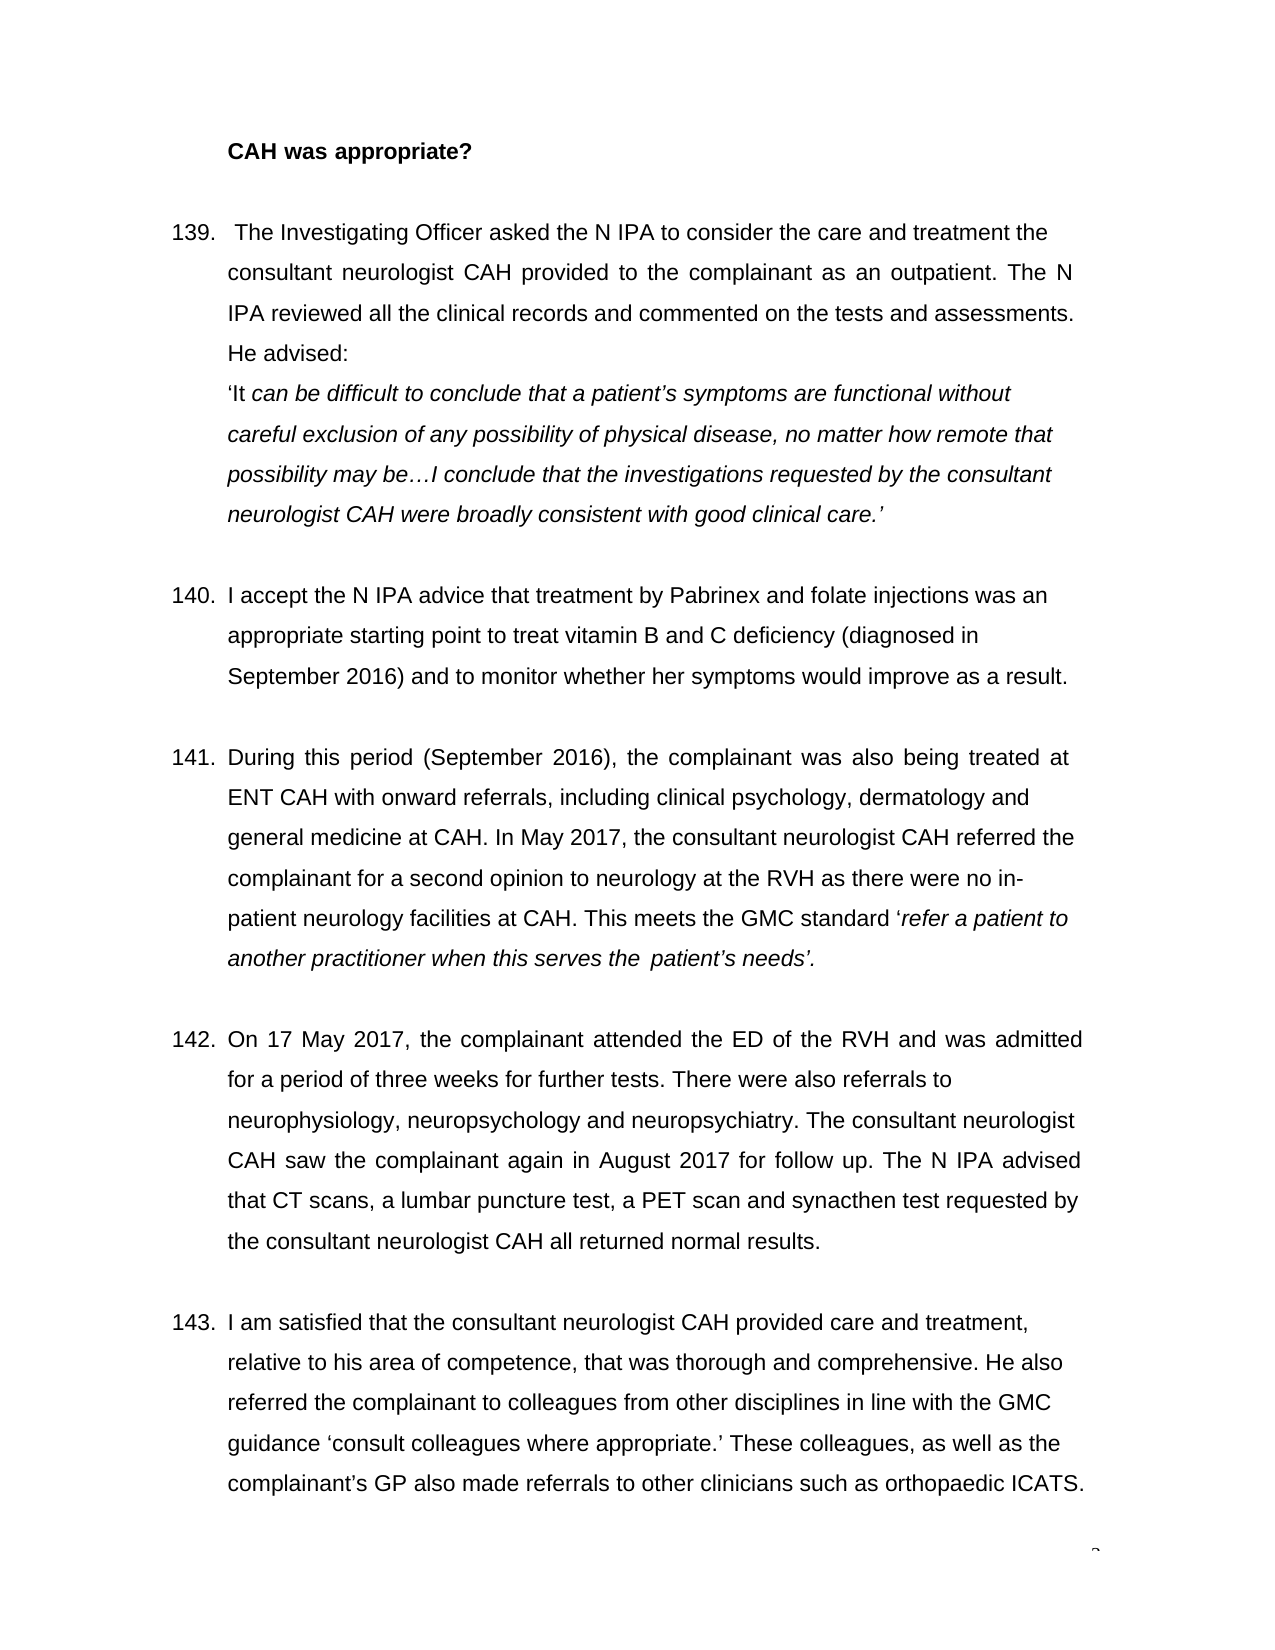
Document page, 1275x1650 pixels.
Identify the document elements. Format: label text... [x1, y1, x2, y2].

list On 17 May 2017, the complainant attended the ED of the RVH and was admitted for a period of three weeks for further tests. There were also referrals to neurophysiology, neuropsychology and neuropsychiatry. The consultant neurologist CAH saw the complainant again in August 2017 for follow up. The N IPA advised that CT scans, a lumbar puncture test, a PET scan and synacthen test requested by the consultant neurologist CAH all returned normal results. [172, 1026, 1101, 1254]
list I am satisfied that the consultant neurologist CAH provided care and treatment, relative to his area of competence, that was thorough and comprehensive. He also referred the complainant to colleagues from other disciplines in line with the GMC guidance ‘consult colleagues where appropriate.’ These colleagues, as well as the complainant’s GP also made referrals to other clinicians such as orthopaedic ICATS. [172, 1308, 1085, 1496]
list During this period (September 2016), the complainant was also being treated at ENT CAH with onward referrals, including clinical psychology, dermatology and general medicine at CAH. In May 2017, the consultant neurologist CAH referred the complainant for a second opinion to neurology at the RVH as there were no in- patient neurology facilities at CAH. This meets the GMC standard ‘refer a patient to another practitioner when this serves the patient’s needs’. [171, 743, 1097, 971]
list I accept the N IPA advice that treatment by Pabrinex and folate injections was an appropriate starting point to treat vitamin B and C deficiency (diagnosed in September 2016) and to monitor whether her symptoms would improve as a result. [171, 582, 1090, 689]
text ‘It can be difficult to conclude that a patient’s symptoms are functional without careful exclusion of any possibility of physical disease, no matter how remote that possibility may be…I conclude that the investigations requested by the consultant neurologist CAH were broadly consistent with good clinical care.’ [227, 380, 1074, 528]
subtitle CAH was appropriate? [227, 138, 1112, 164]
list The Investigating Officer asked the N IPA to consider the care and treatment the consultant neurologist CAH provided to the complainant as an outpatient. The N IPA reviewed all the clinical records and commented on the tests and assessments. He advised: [171, 219, 1097, 366]
